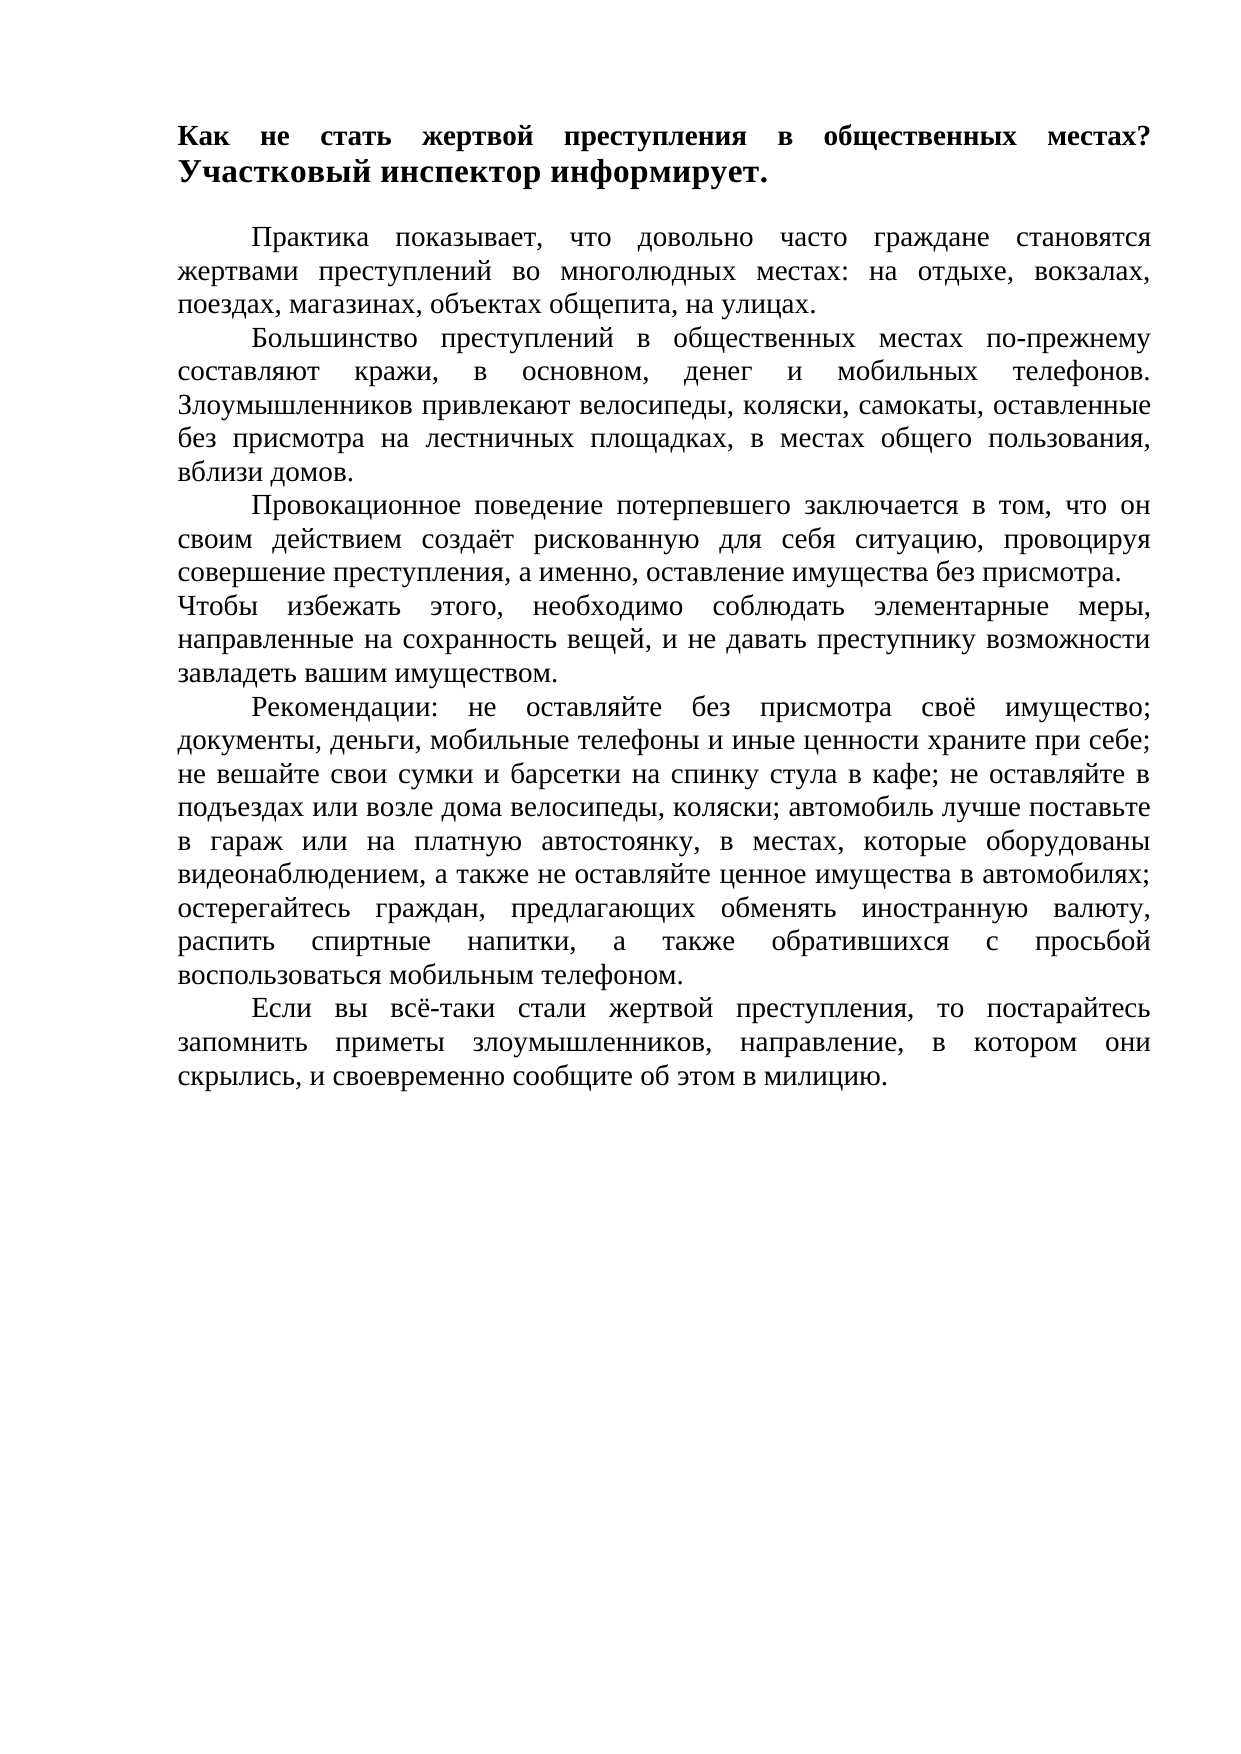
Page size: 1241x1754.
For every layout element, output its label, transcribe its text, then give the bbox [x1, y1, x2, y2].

text Большинство преступлений в общественных местах по-прежнему составляют кражи, в основном, денег и мобильных телефонов. Злоумышленников привлекают велосипеды, коляски, самокаты, оставленные без присмотра на лестничных площадках, в местах общего пользования, вблизи домов. [177, 320, 1152, 487]
text Практика показывает, что довольно часто граждане становятся жертвами преступлений во многолюдных местах: на отдыхе, вокзалах, поездах, магазинах, объектах общепита, на улицах. [177, 219, 1152, 320]
text Рекомендации: не оставляйте без присмотра своё имущество; документы, деньги, мобильные телефоны и иные ценности храните при себе; не вешайте свои сумки и барсетки на спинку стула в кафе; не оставляйте в подъездах или возле дома велосипеды, коляски; автомобиль лучше поставьте в гараж или на платную автостоянку, в местах, которые оборудованы видеонаблюдением, а также не оставляйте ценное имущества в автомобилях; остерегайтесь граждан, предлагающих обменять иностранную валюту, распить спиртные напитки, а также обратившихся с просьбой воспользоваться мобильным телефоном. [177, 689, 1152, 991]
text Как не стать жертвой преступления в общественных местах? Участковый инспектор информирует. [177, 118, 1152, 190]
text Чтобы избежать этого, необходимо соблюдать элементарные меры, направленные на сохранность вещей, и не давать преступнику возможности завладеть вашим имуществом. [177, 588, 1152, 689]
text Провокационное поведение потерпевшего заключается в том, что он своим действием создаёт рискованную для себя ситуацию, провоцируя совершение преступления, а именно, оставление имущества без присмотра. [177, 487, 1152, 588]
text Если вы всё-таки стали жертвой преступления, то постарайтесь запомнить приметы злоумышленников, направление, в котором они скрылись, и своевременно сообщите об этом в милицию. [177, 991, 1152, 1091]
